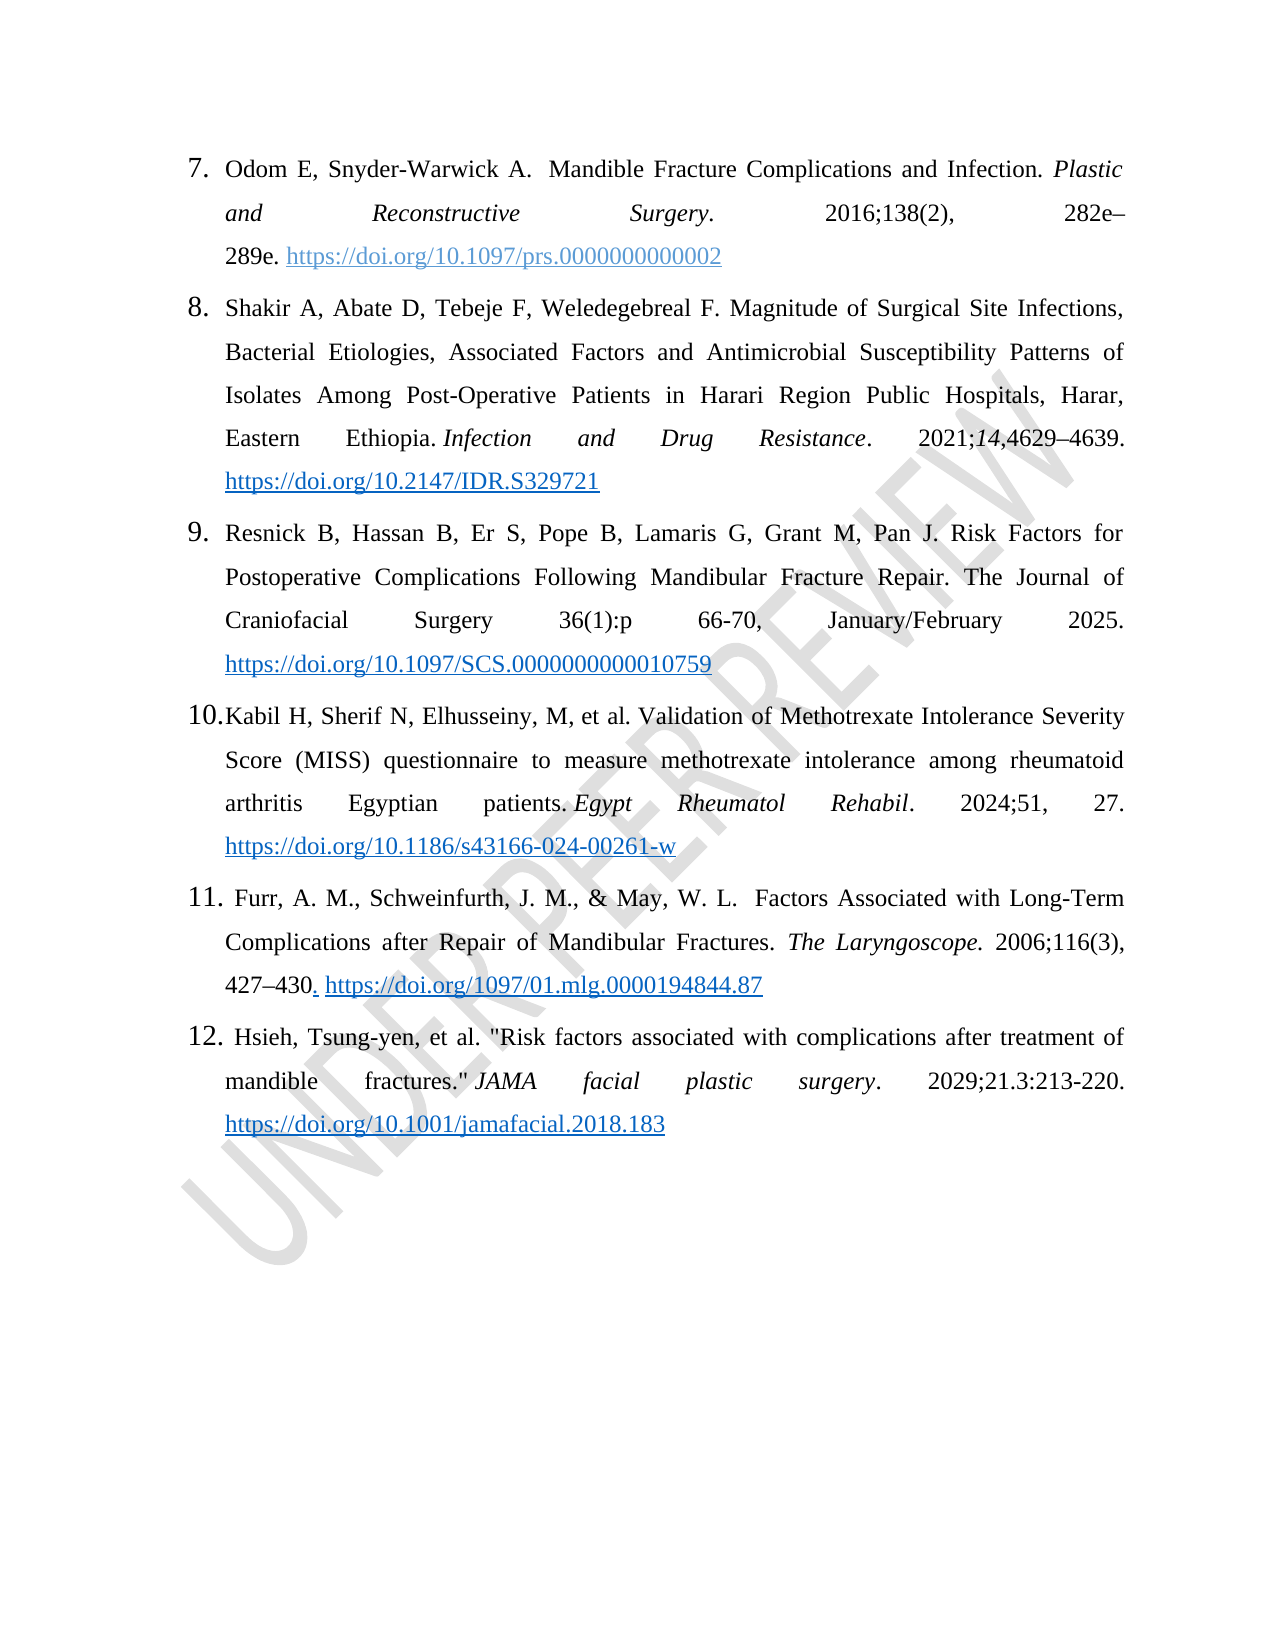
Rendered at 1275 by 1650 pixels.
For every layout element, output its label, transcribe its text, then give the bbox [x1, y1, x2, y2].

list Resnick B, Hassan B, Er S, Pope B, Lamaris G, Grant M, Pan J. Risk Factors for Postoperative Complications Following Mandibular Fracture Repair. The Journal of Craniofacial Surgery 36(1):p 66-70, January/February 2025. https://doi.org/10.1097/SCS.0000000000010759 [187, 514, 1125, 677]
list Hsieh, Tsung-yen, et al. "Risk factors associated with complications after treatment of mandible fractures." JAMA facial plastic surgery. 2029;21.3:213-220. https://doi.org/10.1001/jamafacial.2018.183 [187, 1018, 1125, 1138]
list Odom E, Snyder-Warwick A. Mandible Fracture Complications and Infection. Plastic and Reconstructive Surgery. 2016;138(2), 282e–289e. https://doi.org/10.1097/prs.0000000000002 [187, 150, 1125, 270]
list Kabil H, Sherif N, Elhusseiny, M, et al. Validation of Methotrexate Intolerance Severity Score (MISS) questionnaire to measure methotrexate intolerance among rheumatoid arthritis Egyptian patients. Egypt Rheumatol Rehabil. 2024;51, 27. https://doi.org/10.1186/s43166-024-00261-w [187, 697, 1125, 860]
list Furr, A. M., Schweinfurth, J. M., & May, W. L. Factors Associated with Long-Term Complications after Repair of Mandibular Fractures. The Laryngoscope. 2006;116(3), 427–430. https://doi.org/1097/01.mlg.0000194844.87 [187, 879, 1125, 999]
list Shakir A, Abate D, Tebeje F, Weledegebreal F. Magnitude of Surgical Site Infections, Bacterial Etiologies, Associated Factors and Antimicrobial Susceptibility Patterns of Isolates Among Post-Operative Patients in Harari Region Public Hospitals, Harar, Eastern Ethiopia. Infection and Drug Resistance. 2021;14,4629–4639. https://doi.org/10.2147/IDR.S329721 [187, 289, 1125, 495]
